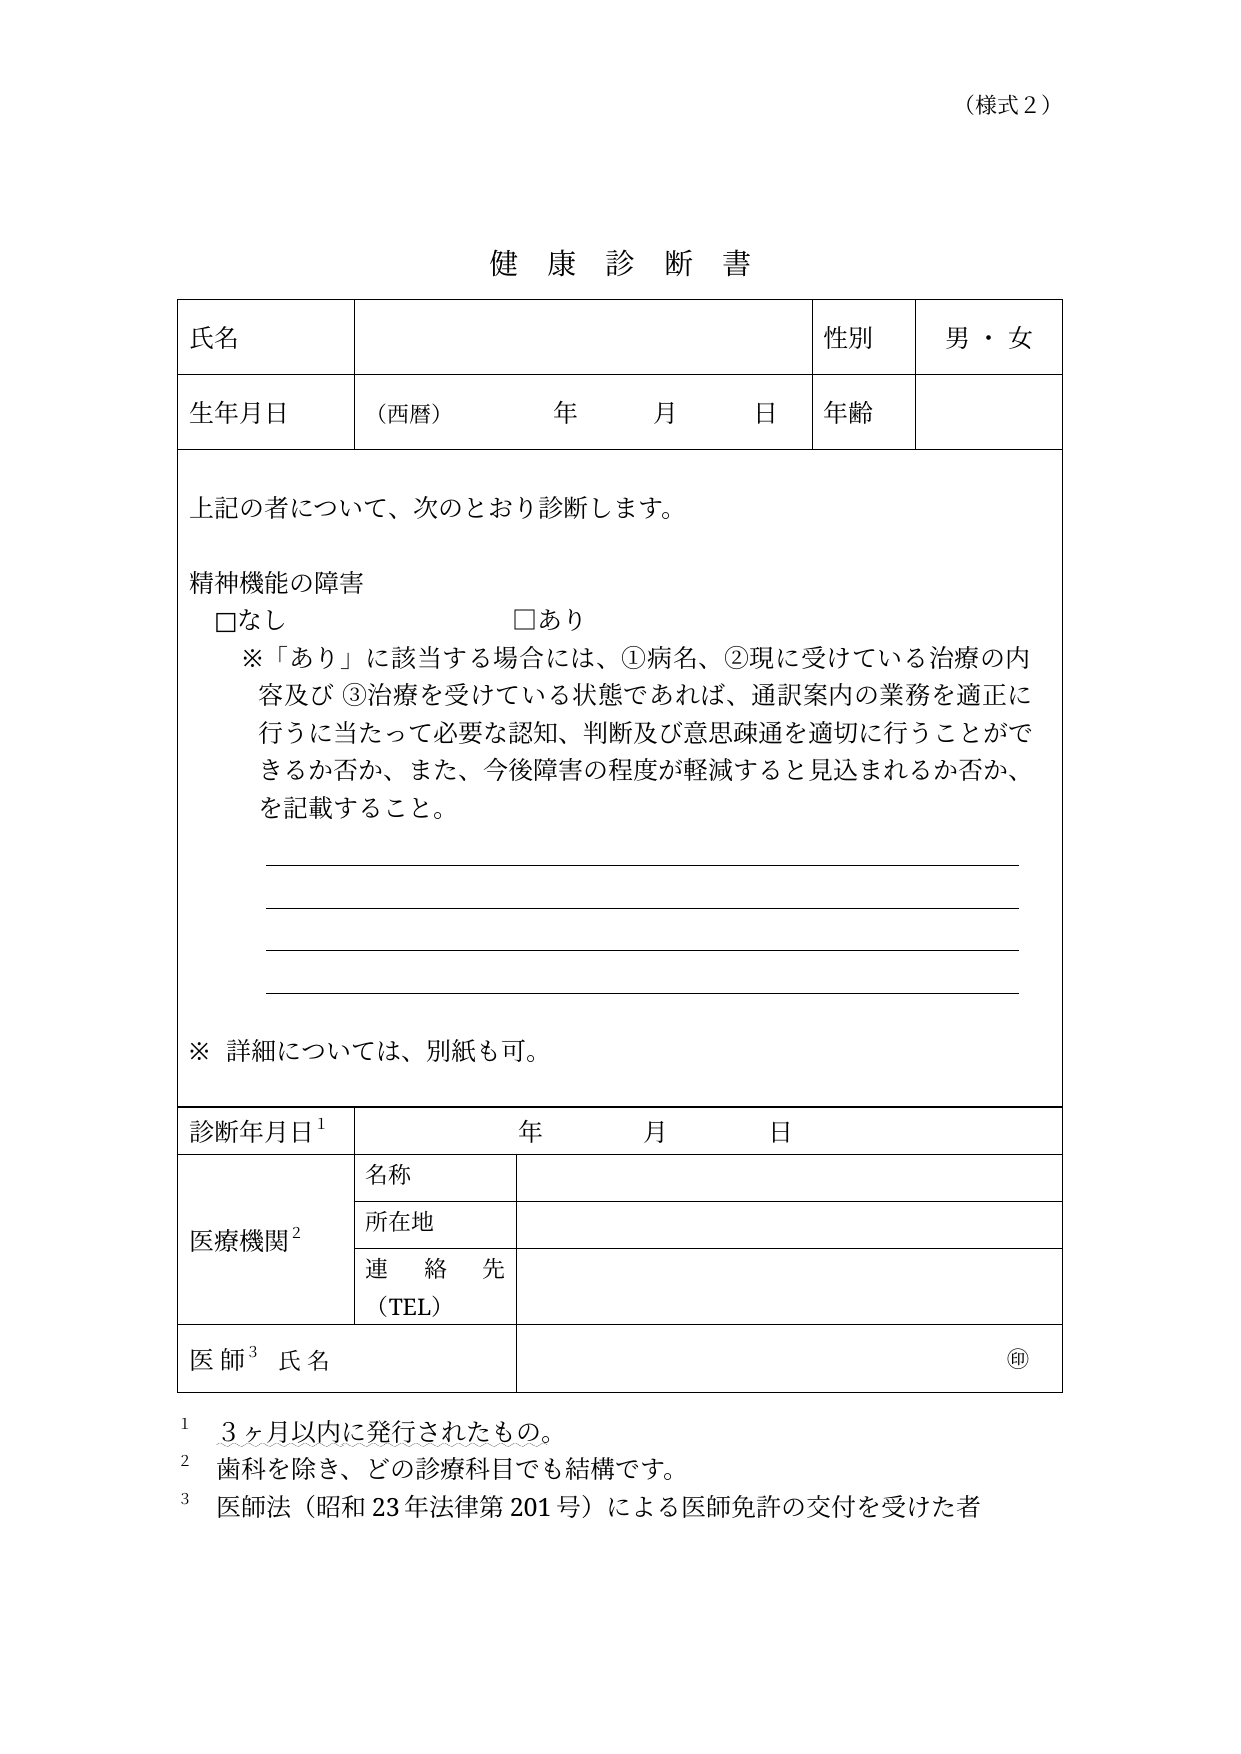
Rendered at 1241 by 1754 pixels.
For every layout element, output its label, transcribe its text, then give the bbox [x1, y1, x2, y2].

table_cell [916, 375, 1062, 449]
table_cell 医療機関２ [178, 1155, 354, 1324]
table_cell [517, 1202, 1062, 1248]
table_cell ㊞ [517, 1325, 1062, 1392]
table_header [355, 300, 812, 374]
table_cell 医 師３ 氏 名 [178, 1325, 516, 1392]
table_header 性別 [813, 300, 915, 374]
table_cell 名称 [355, 1155, 516, 1201]
table_header 男 ・ 女 [916, 300, 1062, 374]
table_cell 診断年月日１ [178, 1108, 354, 1154]
table_cell 上記の者について、次のとおり診断します。 精神機能の障害 □なし □あり ※「あり」に該当する場合には、①病名、②現に受けている治療の内容及び ③治療を受けている状態であれば、通訳案内の業務を適正に行うに当たって必要な認知、判断及び意思疎通を適切に行うことができるか否か、また、今後障害の程度が軽減すると見込まれるか否か、を記載すること。 詳細については、別紙も可。 [178, 450, 1062, 1106]
text 健 康 診 断 書 [177, 224, 1063, 299]
table_cell 年 月 日 [355, 1108, 1062, 1154]
text ２ 歯科を除き、どの診療科目でも結構です。 [177, 1449, 1063, 1486]
text ３ 医師法（昭和23年法律第201号）による医師免許の交付を受けた者 [177, 1486, 1063, 1524]
table_cell [517, 1155, 1062, 1201]
table_cell 所在地 [355, 1202, 516, 1248]
table_cell （西暦） 年 月 日 [355, 375, 812, 449]
table_cell 年齢 [813, 375, 915, 449]
table_cell 連絡先（TEL） [355, 1249, 516, 1324]
text １ ３ヶ月以内に発行されたもの。 [177, 1411, 1063, 1449]
table_cell [517, 1249, 1062, 1324]
table_cell 生年月日 [178, 375, 354, 449]
table_header 氏名 [178, 300, 354, 374]
